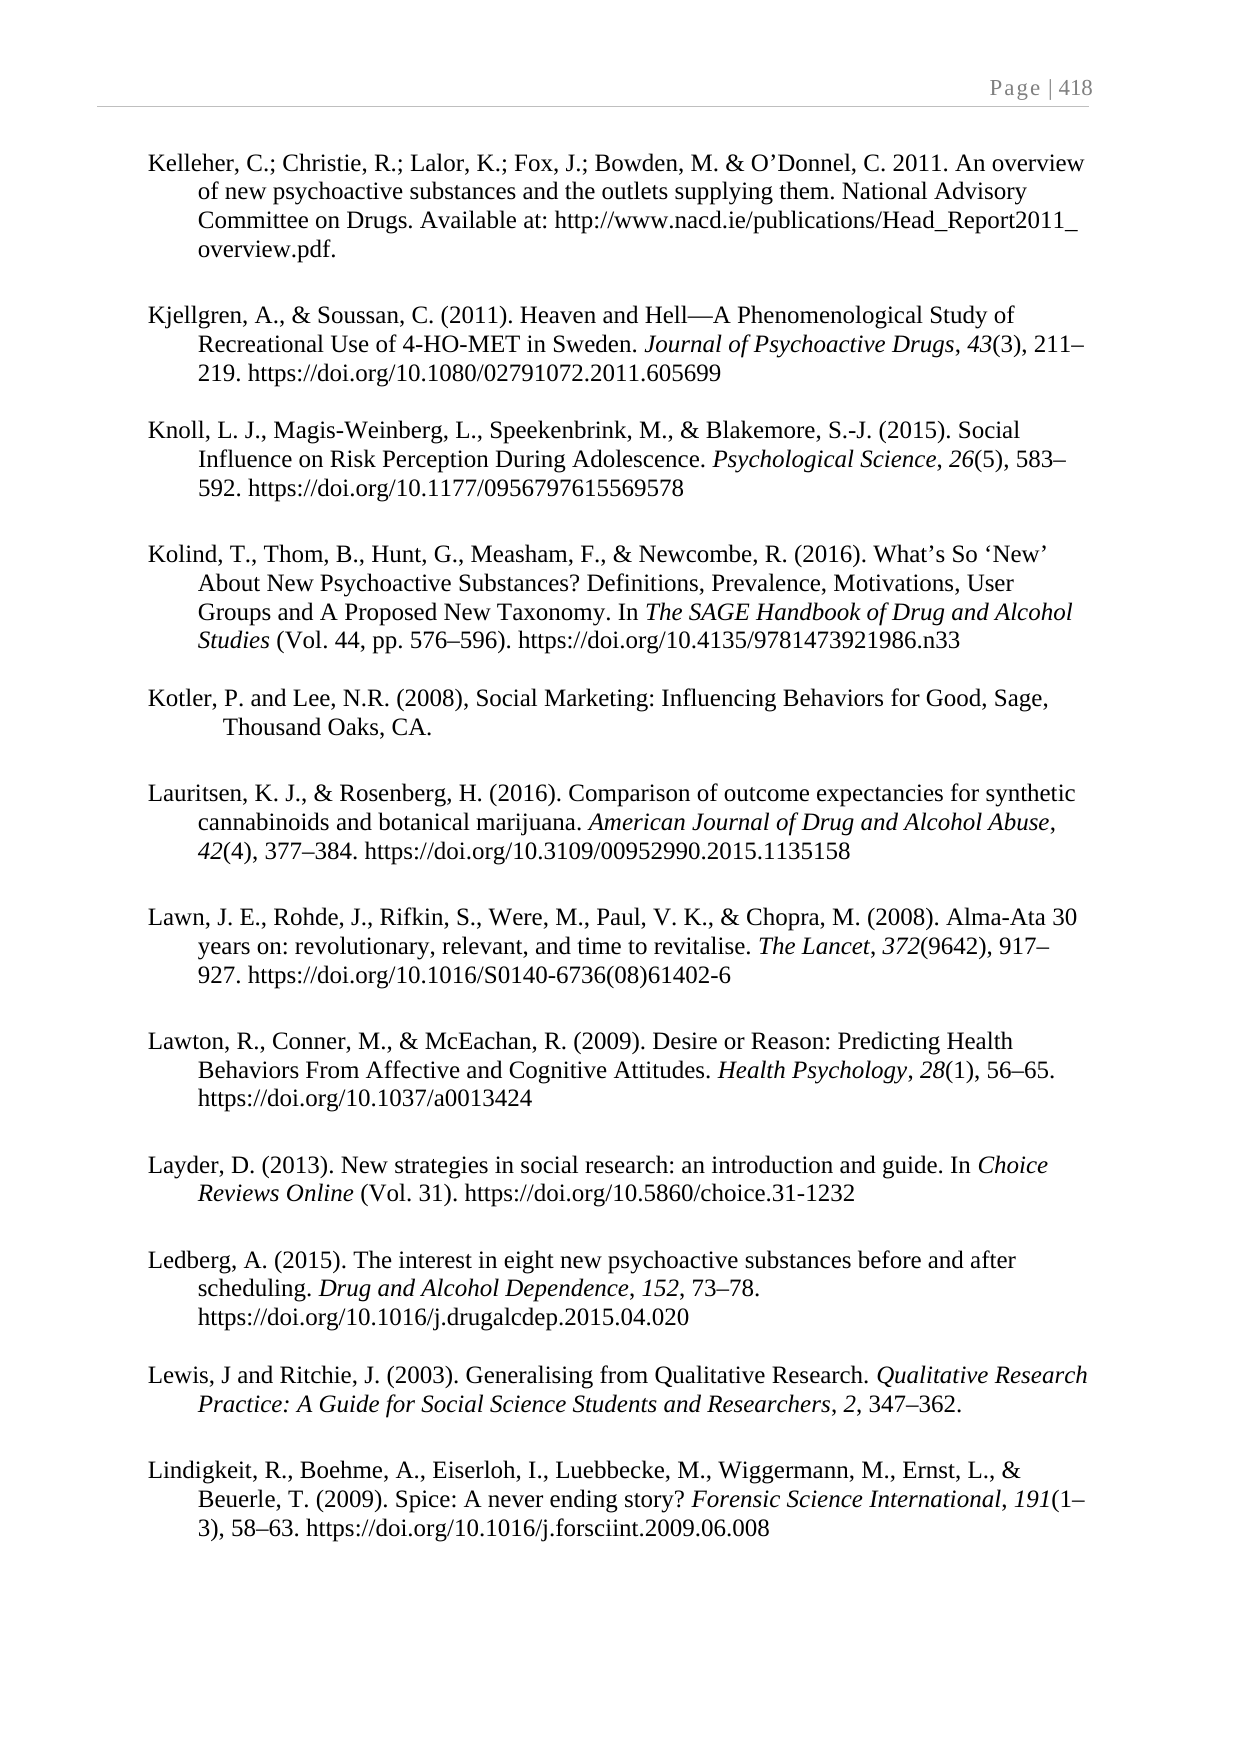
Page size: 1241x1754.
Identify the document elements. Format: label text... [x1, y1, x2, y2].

text Lindigkeit, R., Boehme, A., Eiserloh, I., Luebbecke, M., Wiggermann, M., Ernst, L., & Beuerle, T. (2009). Spice: A never ending story? Forensic Science International, 191(1–3), 58–63. https://doi.org/10.1016/j.forsciint.2009.06.008 [148, 1455, 1092, 1541]
text Knoll, L. J., Magis-Weinberg, L., Speekenbrink, M., & Blakemore, S.-J. (2015). Social Influence on Risk Perception During Adolescence. Psychological Science, 26(5), 583–592. https://doi.org/10.1177/0956797615569578 [148, 416, 1092, 502]
text Lawn, J. E., Rohde, J., Rifkin, S., Were, M., Paul, V. K., & Chopra, M. (2008). Alma-Ata 30 years on: revolutionary, relevant, and time to revitalise. The Lancet, 372(9642), 917–927. https://doi.org/10.1016/S0140-6736(08)61402-6 [148, 902, 1092, 988]
text Kolind, T., Thom, B., Hunt, G., Measham, F., & Newcombe, R. (2016). What’s So ‘New’ About New Psychoactive Substances? Definitions, Prevalence, Motivations, User Groups and A Proposed New Taxonomy. In The SAGE Handbook of Drug and Alcohol Studies (Vol. 44, pp. 576–596). https://doi.org/10.4135/9781473921986.n33 [148, 539, 1092, 654]
text Ledberg, A. (2015). The interest in eight new psychoactive substances before and after scheduling. Drug and Alcohol Dependence, 152, 73–78. https://doi.org/10.1016/j.drugalcdep.2015.04.020 [148, 1245, 1092, 1331]
text Kjellgren, A., & Soussan, C. (2011). Heaven and Hell—A Phenomenological Study of Recreational Use of 4-HO-MET in Sweden. Journal of Psychoactive Drugs, 43(3), 211–219. https://doi.org/10.1080/02791072.2011.605699 [148, 300, 1092, 386]
text Kotler, P. and Lee, N.R. (2008), Social Marketing: Influencing Behaviors for Good, Sage, Thousand Oaks, CA. [148, 683, 1092, 741]
text Layder, D. (2013). New strategies in social research: an introduction and guide. In Choice Reviews Online (Vol. 31). https://doi.org/10.5860/choice.31-1232 [148, 1150, 1092, 1207]
text Lawton, R., Conner, M., & McEachan, R. (2009). Desire or Reason: Predicting Health Behaviors From Affective and Cognitive Attitudes. Health Psychology, 28(1), 56–65. https://doi.org/10.1037/a0013424 [148, 1026, 1092, 1112]
text Lewis, J and Ritchie, J. (2003). Generalising from Qualitative Research. Qualitative Research Practice: A Guide for Social Science Students and Researchers, 2, 347–362. [148, 1360, 1092, 1418]
text Lauritsen, K. J., & Rosenberg, H. (2016). Comparison of outcome expectancies for synthetic cannabinoids and botanical marijuana. American Journal of Drug and Alcohol Abuse, 42(4), 377–384. https://doi.org/10.3109/00952990.2015.1135158 [148, 778, 1092, 865]
text Kelleher, C.; Christie, R.; Lalor, K.; Fox, J.; Bowden, M. & O’Donnel, C. 2011. An overview of new psychoactive substances and the outlets supplying them. National Advisory Committee on Drugs. Available at: http://www.nacd.ie/publications/Head_Report2011_ overview.pdf. [148, 148, 1092, 263]
